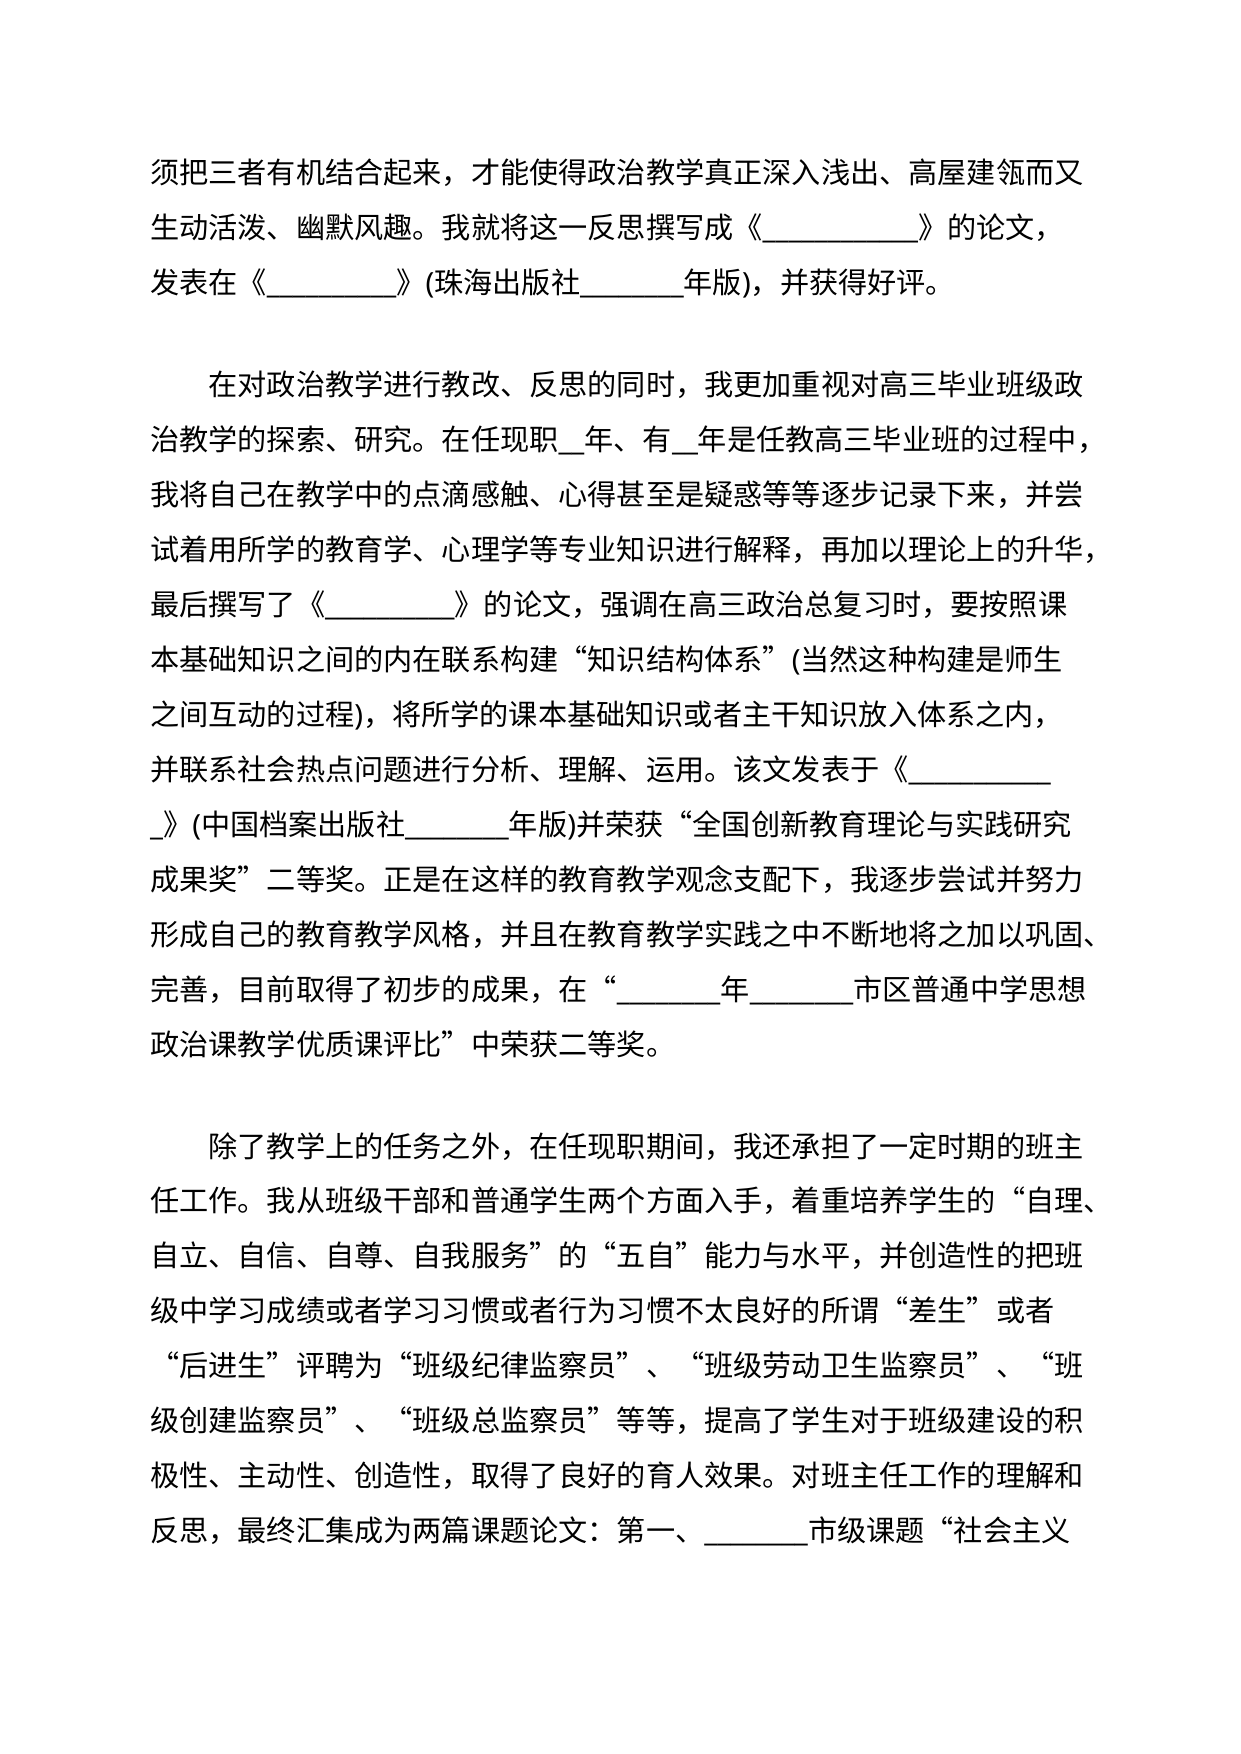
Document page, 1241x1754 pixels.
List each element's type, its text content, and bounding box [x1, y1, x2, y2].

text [150, 1123, 1090, 1550]
text 在对政治教学进行教改、反思的同时，我更加重视对高三毕业班级政治教学的探索、研究。在任现职__年、有__年是任教高三毕业班的过程中，我将自己在教学中的点滴感触、心得甚至是疑惑等等逐步记录下来，并尝试着用所学的教育学、心理学等专业知识进行解释，再加以理论上的升华，最后撰写了《__________》的论文，强调在高三政治总复习时，要按照课本基础知识之间的内在联系构建“知识结构体系”(当然这种构建是师生之间互动的过程)，将所学的课本基础知识或者主干知识放入体系之内，并联系社会热点问题进行分析、理解、运用。该文发表于《____________》(中国档案出版社________年版)并荣获“全国创新教育理论与实践研究成果奖”二等奖。正是在这样的教育教学观念支配下，我逐步尝试并努力形成自己的教育教学风格，并且在教育教学实践之中不断地将之加以巩固、完善，目前取得了初步的成果，在“________年________市区普通中学思想政治课教学优质课评比”中荣获二等奖。 [150, 362, 1090, 1064]
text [150, 150, 1090, 302]
